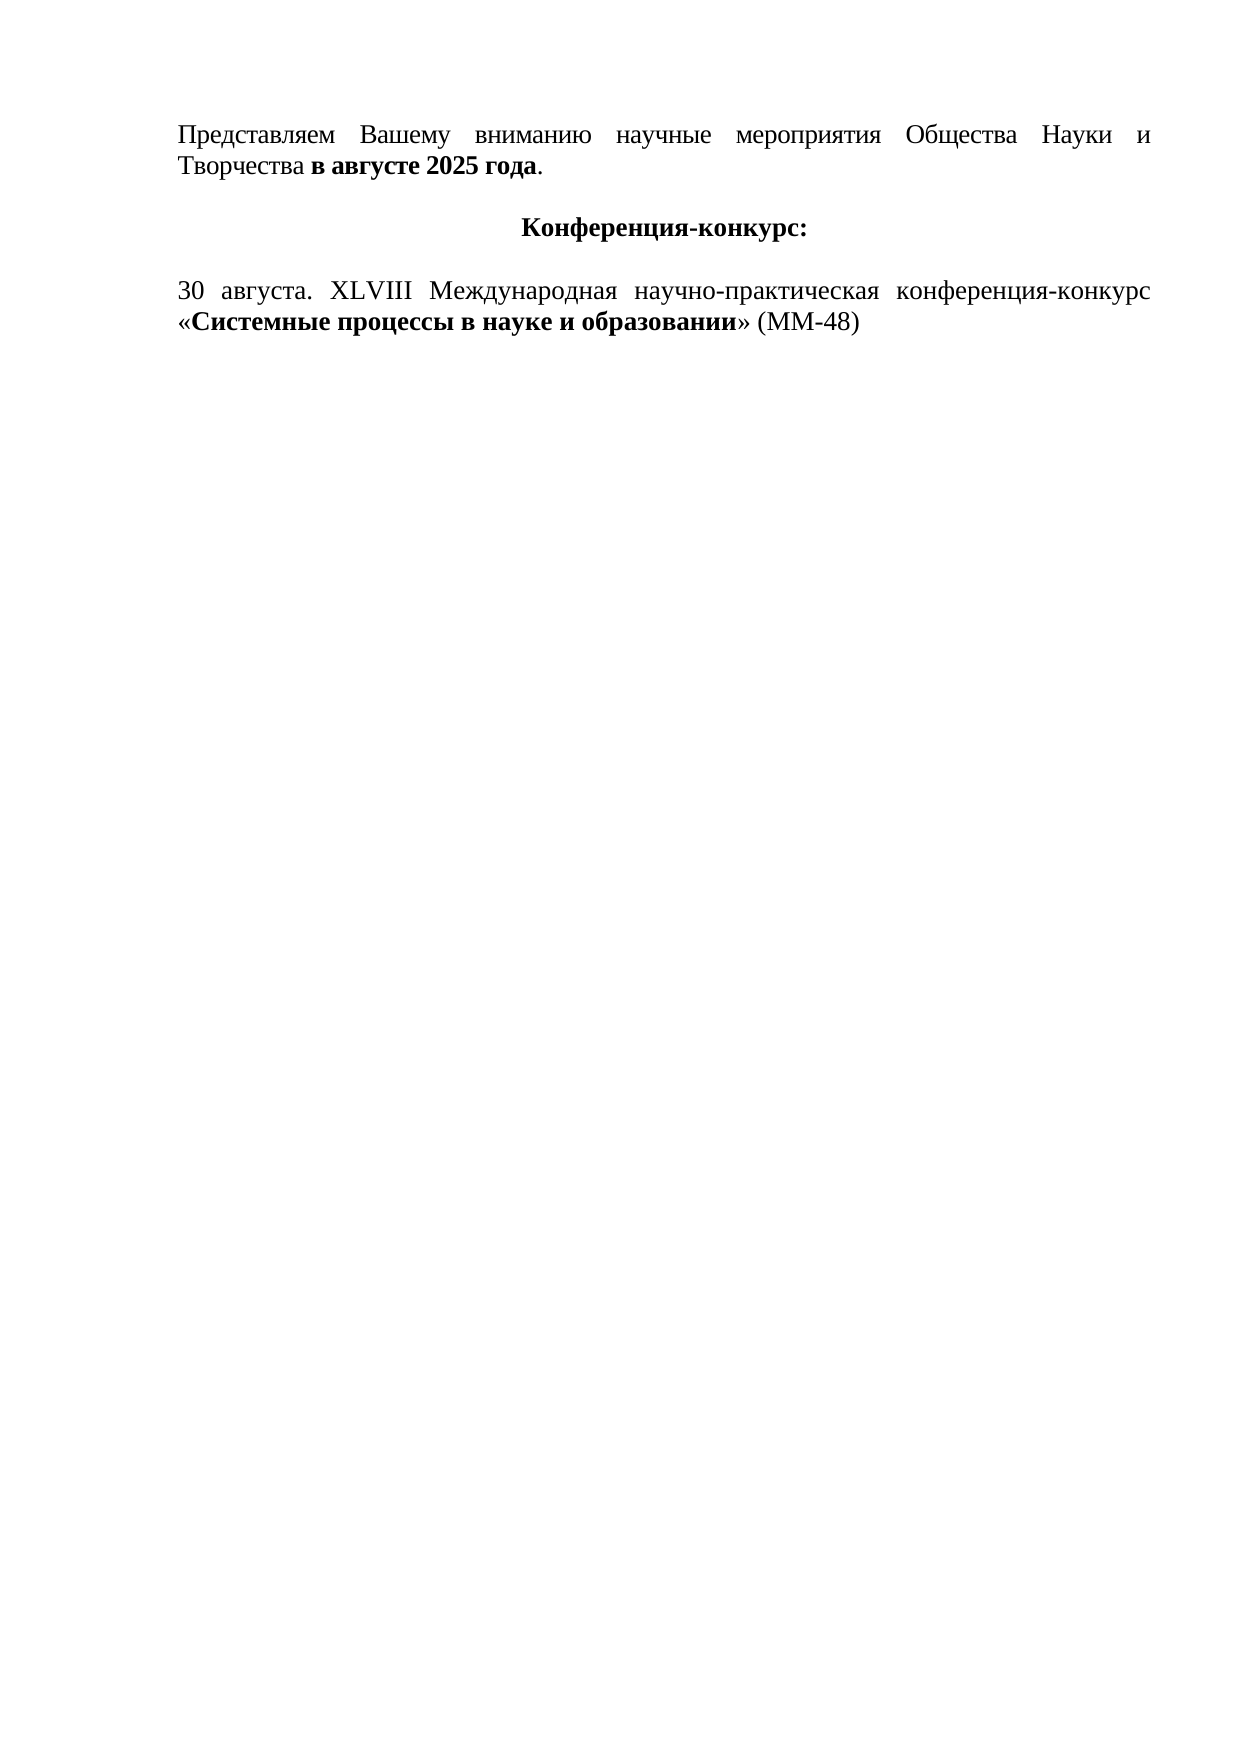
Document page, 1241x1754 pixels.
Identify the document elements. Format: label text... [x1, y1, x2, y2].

text Конференция-конкурс: [177, 212, 1152, 243]
text Представляем Вашему вниманию научные мероприятия Общества Науки и Творчества в августе 2025 года. [177, 118, 1152, 180]
text 30 августа. XLVIII Международная научно-практическая конференция-конкурс «Системные процессы в науке и образовании» (ММ-48) [177, 274, 1152, 336]
